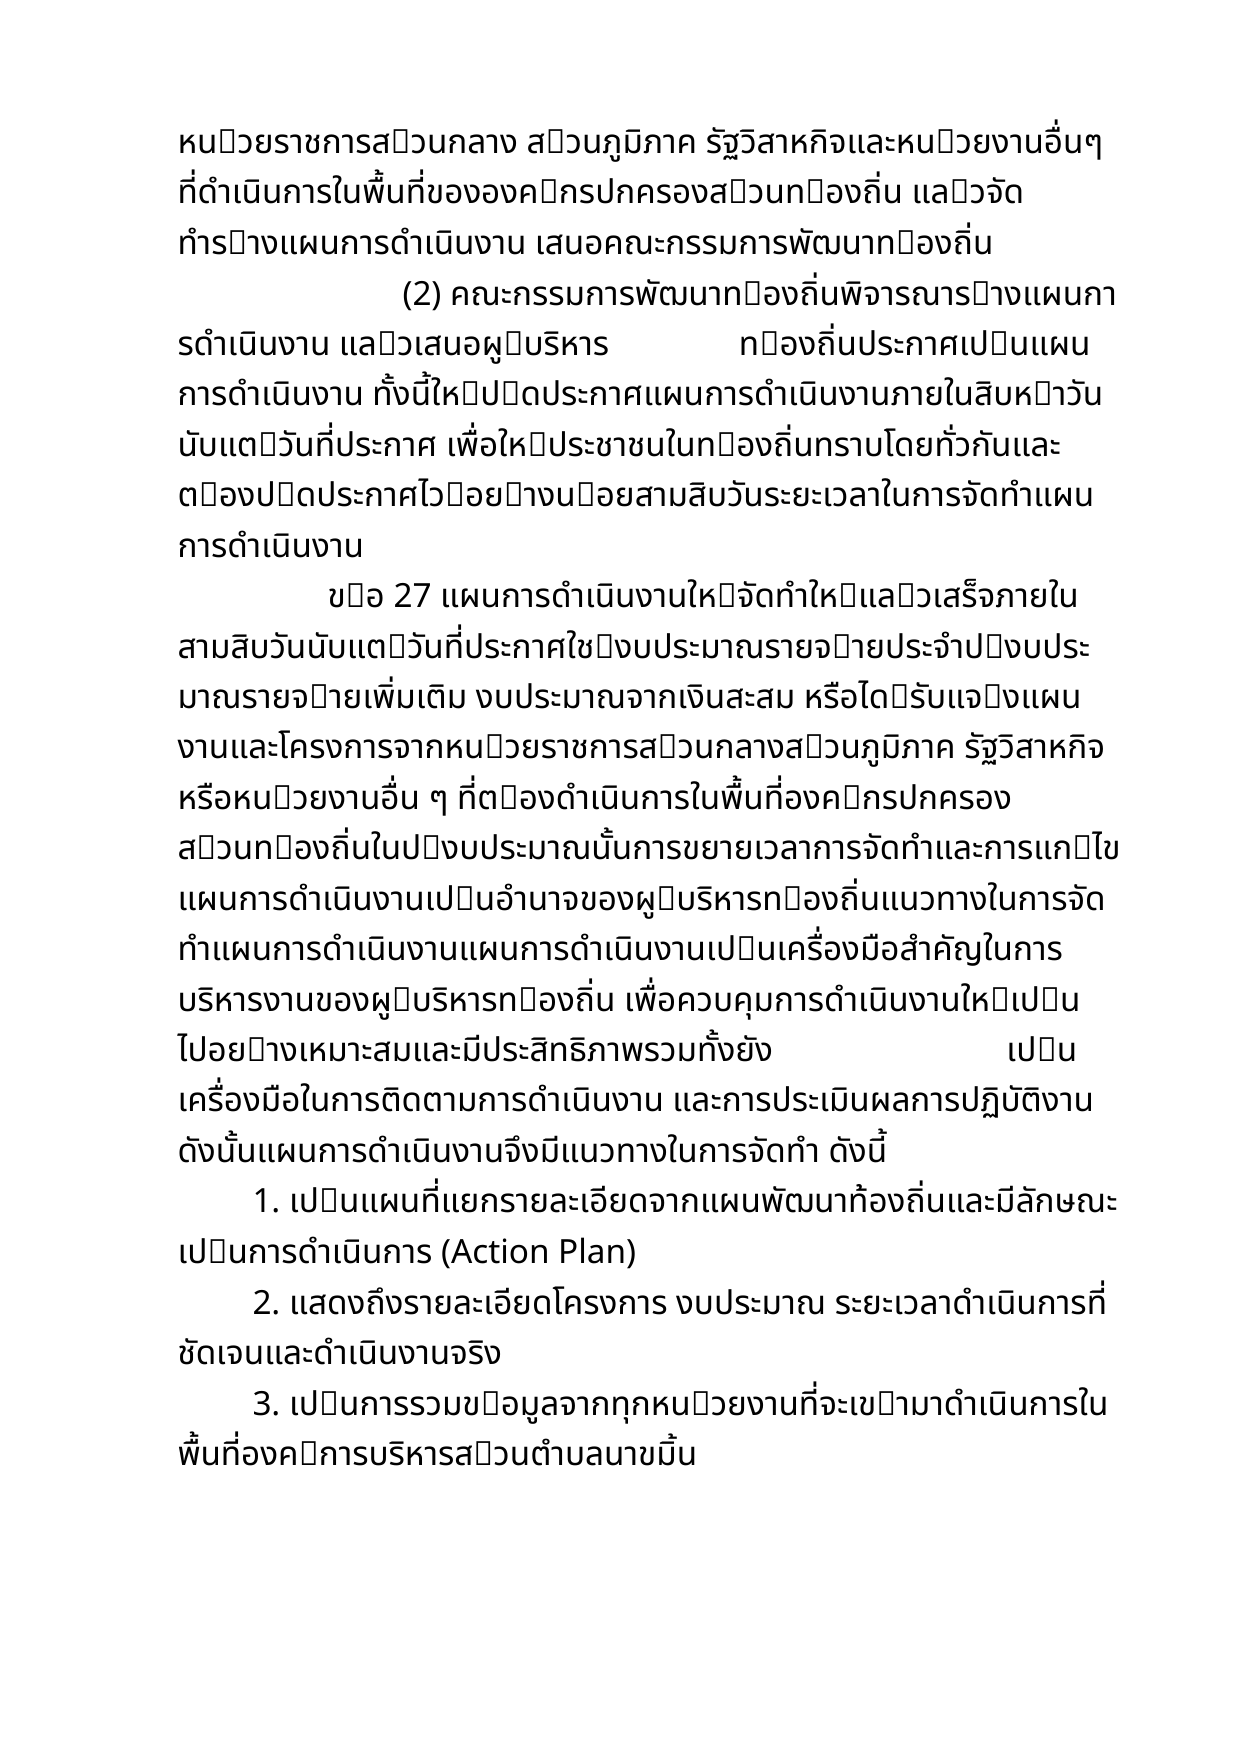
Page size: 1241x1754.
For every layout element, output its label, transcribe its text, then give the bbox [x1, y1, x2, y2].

text ขอ 27 แผนการดําเนินงานใหจัดทําใหแลวเสร็จภายในสามสิบวันนับแตวันที่ประกาศใชงบประมาณรายจายประจําปงบประมาณรายจายเพิ่มเติม งบประมาณจากเงินสะสม หรือไดรับแจงแผนงานและโครงการจากหนวยราชการสวนกลางสวนภูมิภาค รัฐวิสาหกิจหรือหนวยงานอื่น ๆ ที่ตองดําเนินการในพื้นที่องคกรปกครองสวนทองถิ่นในปงบประมาณนั้นการขยายเวลาการจัดทําและการแกไขแผนการดําเนินงานเปนอํานาจของผูบริหารทองถิ่นแนวทางในการจัดทําแผนการดําเนินงานแผนการดําเนินงานเปนเครื่องมือสําคัญในการบริหารงานของผูบริหารทองถิ่น เพื่อควบคุมการดําเนินงานใหเปนไปอยางเหมาะสมและมีประสิทธิภาพรวมทั้งยัง เปนเครื่องมือในการติดตามการดําเนินงาน และการประเมินผลการปฏิบัติงาน ดังนั้นแผนการดําเนินงานจึงมีแนวทางในการจัดทํา ดังนี้ [177, 572, 1122, 1177]
text 2. แสดงถึงรายละเอียดโครงการ งบประมาณ ระยะเวลาดําเนินการที่ชัดเจนและดําเนินงานจริง [177, 1278, 1122, 1379]
text (2) คณะกรรมการพัฒนาทองถิ่นพิจารณารางแผนการดําเนินงาน แลวเสนอผูบริหาร ทองถิ่นประกาศเปนแผนการดําเนินงาน ทั้งนี้ใหปดประกาศแผนการดําเนินงานภายในสิบหาวันนับแตวันที่ประกาศ เพื่อใหประชาชนในทองถิ่นทราบโดยทั่วกันและตองปดประกาศไวอยางนอยสามสิบวันระยะเวลาในการจัดทําแผนการดําเนินงาน [177, 269, 1122, 572]
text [177, 118, 1122, 269]
text 1. เปนแผนที่แยกรายละเอียดจากแผนพัฒนาท้องถิ่นและมีลักษณะเปนการดําเนินการ (Action Plan) [177, 1177, 1122, 1278]
text 3. เปนการรวมขอมูลจากทุกหนวยงานที่จะเขามาดําเนินการในพื้นที่องคการบริหารสวนตําบลนาขมิ้น [177, 1379, 1122, 1481]
